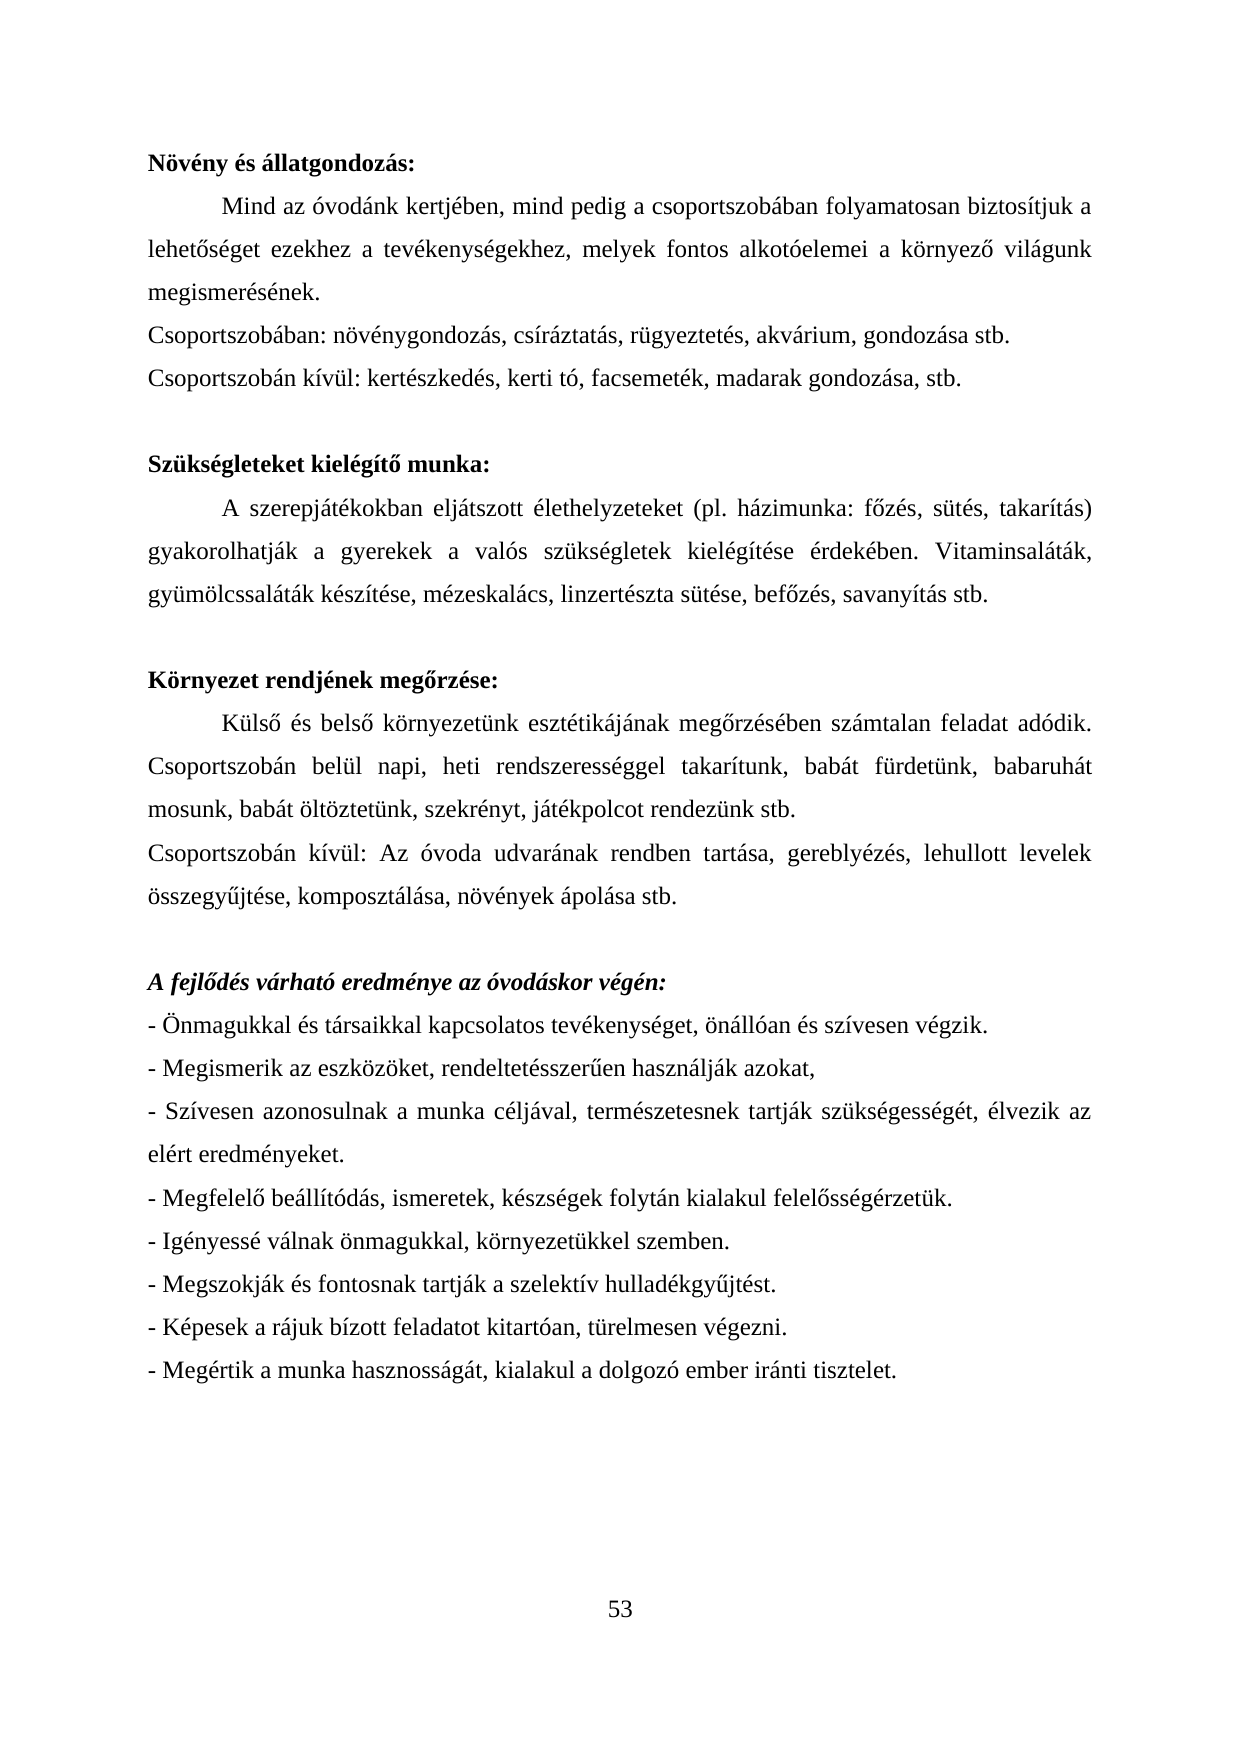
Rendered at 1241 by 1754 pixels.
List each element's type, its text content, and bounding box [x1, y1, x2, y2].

text A fejlődés várható eredménye az óvodáskor végén: [148, 967, 1093, 996]
text - Igényessé válnak önmagukkal, környezetükkel szemben. [148, 1226, 1093, 1254]
text Csoportszobán kívül: Az óvoda udvarának rendben tartása, gereblyézés, lehullott levelek összegyűjtése, komposztálása, növények ápolása stb. [148, 838, 1093, 909]
text - Megszokják és fontosnak tartják a szelektív hulladékgyűjtést. [148, 1269, 1093, 1298]
text - Megfelelő beállítódás, ismeretek, készségek folytán kialakul felelősségérzetük. [148, 1183, 1093, 1211]
text - Képesek a rájuk bízott feladatot kitartóan, türelmesen végezni. [148, 1312, 1093, 1341]
text Külső és belső környezetünk esztétikájának megőrzésében számtalan feladat adódik. Csoportszobán belül napi, heti rendszerességgel takarítunk, babát fürdetünk, babaruhát mosunk, babát öltöztetünk, szekrényt, játékpolcot rendezünk stb. [148, 708, 1093, 823]
text Növény és állatgondozás: [148, 148, 1093, 176]
text Mind az óvodánk kertjében, mind pedig a csoportszobában folyamatosan biztosítjuk a lehetőséget ezekhez a tevékenységekhez, melyek fontos alkotóelemei a környező világunk megismerésének. [148, 191, 1093, 306]
text Szükségleteket kielégítő munka: [148, 449, 1093, 478]
text - Önmagukkal és társaikkal kapcsolatos tevékenységet, önállóan és szívesen végzik. [148, 1010, 1093, 1039]
text Csoportszobában: növénygondozás, csíráztatás, rügyeztetés, akvárium, gondozása stb. [148, 320, 1093, 349]
text - Szívesen azonosulnak a munka céljával, természetesnek tartják szükségességét, élvezik az elért eredményeket. [148, 1096, 1093, 1168]
text A szerepjátékokban eljátszott élethelyzeteket (pl. házimunka: főzés, sütés, takarítás) gyakorolhatják a gyerekek a valós szükségletek kielégítése érdekében. Vitaminsaláták, gyümölcssaláták készítése, mézeskalács, linzertészta sütése, befőzés, savanyítás stb. [148, 493, 1093, 608]
text Környezet rendjének megőrzése: [148, 665, 1093, 694]
text - Megértik a munka hasznosságát, kialakul a dolgozó ember iránti tisztelet. [148, 1355, 1093, 1384]
text - Megismerik az eszközöket, rendeltetésszerűen használják azokat, [148, 1053, 1093, 1082]
text Csoportszobán kívül: kertészkedés, kerti tó, facsemeték, madarak gondozása, stb. [148, 363, 1093, 392]
